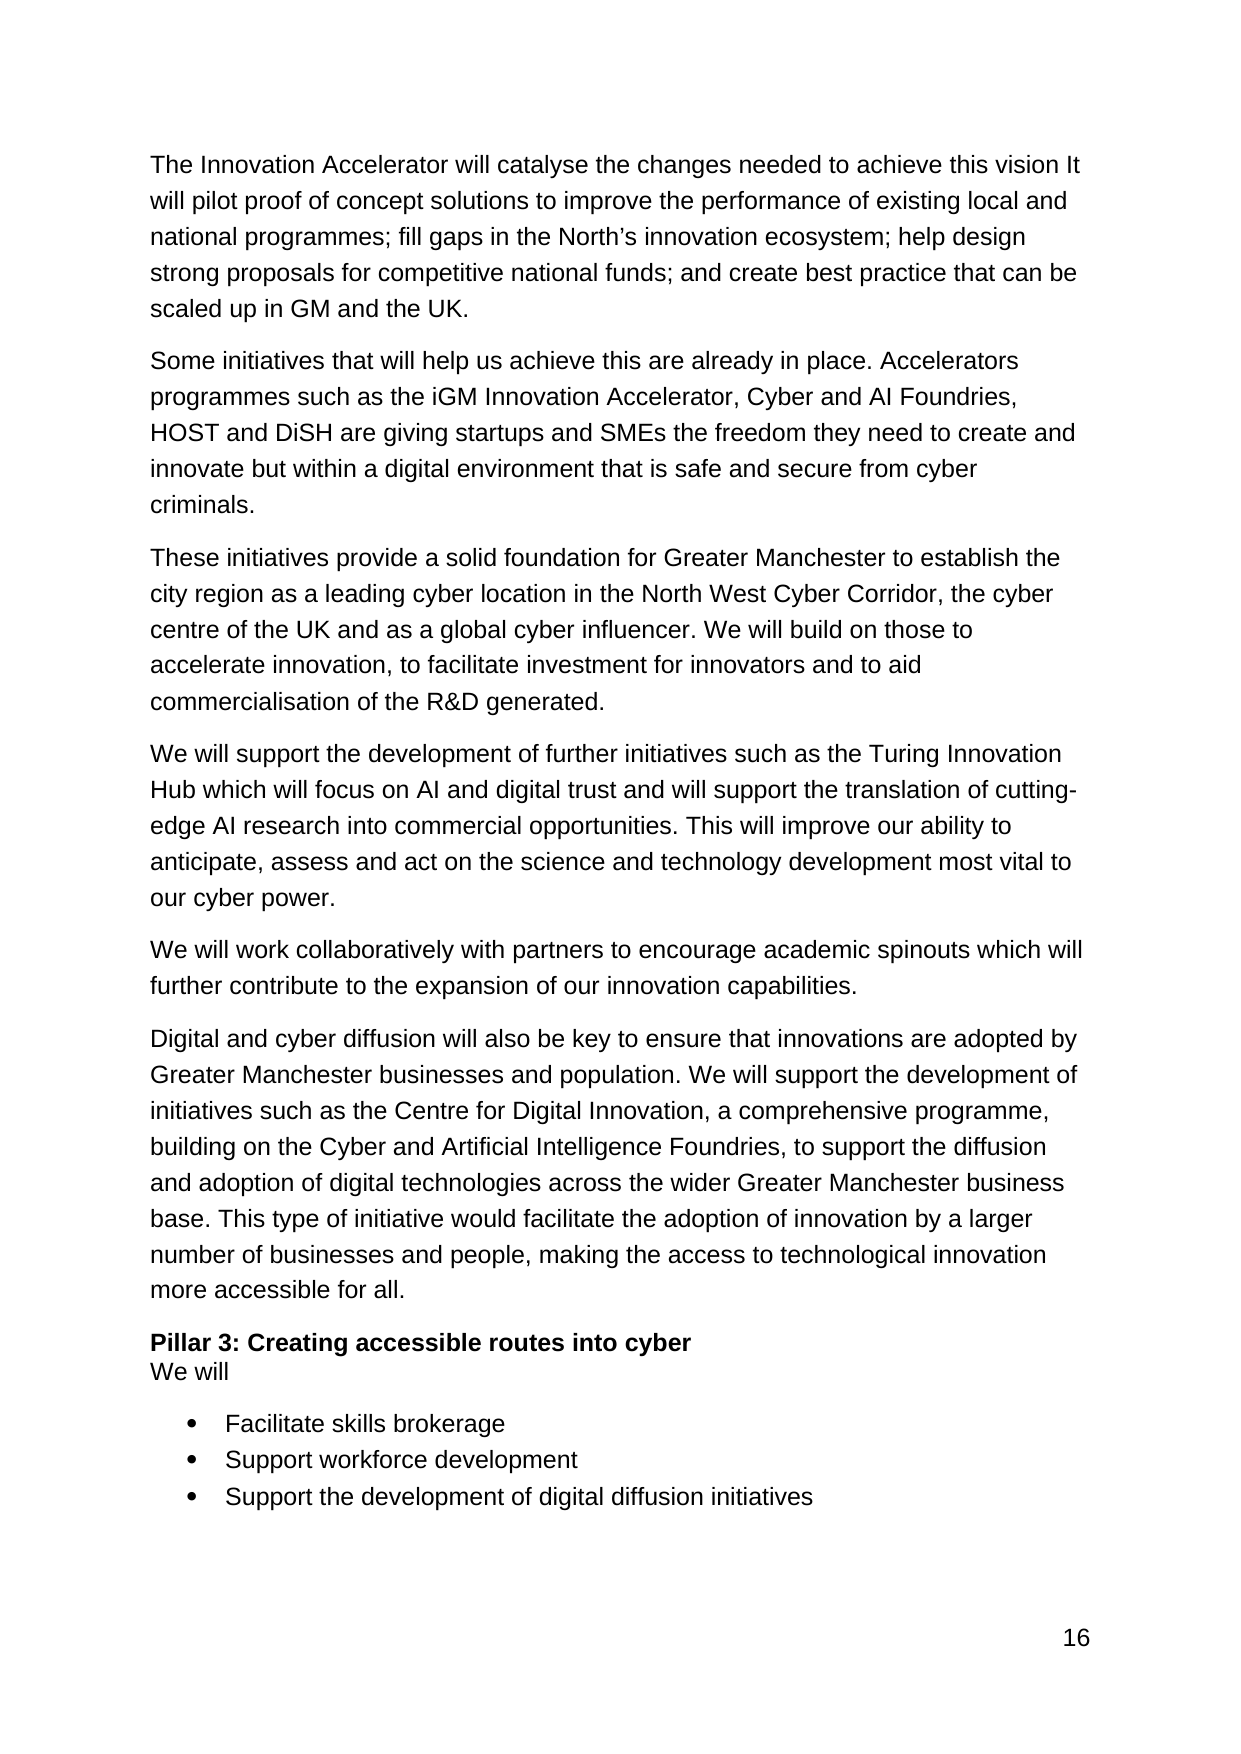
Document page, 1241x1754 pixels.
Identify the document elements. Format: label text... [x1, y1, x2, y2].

text We will support the development of further initiatives such as the Turing Innovation Hub which will focus on AI and digital trust and will support the translation of cutting-edge AI research into commercial opportunities. This will improve our ability to anticipate, assess and act on the science and technology development most vital to our cyber power. [150, 739, 1090, 912]
text These initiatives provide a solid foundation for Greater Manchester to establish the city region as a leading cyber location in the North West Cyber Corridor, the cyber centre of the UK and as a global cyber influencer. We will build on those to accelerate innovation, to facilitate investment for innovators and to aid commercialisation of the R&D generated. [150, 543, 1090, 715]
text We will [150, 1357, 1090, 1386]
text Digital and cyber diffusion will also be key to ensure that innovations are adopted by Greater Manchester businesses and population. We will support the development of initiatives such as the Centre for Digital Innovation, a comprehensive programme, building on the Cyber and Artificial Intelligence Foundries, to support the diffusion and adoption of digital technologies across the wider Greater Manchester business base. This type of initiative would facilitate the adoption of innovation by a larger number of businesses and people, making the access to technological innovation more accessible for all. [150, 1024, 1090, 1304]
subtitle Pillar 3: Creating accessible routes into cyber [150, 1328, 1090, 1357]
text We will work collaboratively with partners to encourage academic spinouts which will further contribute to the expansion of our innovation capabilities. [150, 935, 1090, 1000]
text The Innovation Accelerator will catalyse the changes needed to achieve this vision It will pilot proof of concept solutions to improve the performance of existing local and national programmes; fill gaps in the North’s innovation ecosystem; help design strong proposals for competitive national funds; and create best practice that can be scaled up in GM and the UK. [150, 150, 1090, 322]
list Facilitate skills brokerage [187, 1409, 1090, 1438]
list Support workforce development [187, 1446, 1090, 1474]
text Some initiatives that will help us achieve this are already in place. Accelerators programmes such as the iGM Innovation Accelerator, Cyber and AI Foundries, HOST and DiSH are giving startups and SMEs the freedom they need to create and innovate but within a digital environment that is safe and secure from cyber criminals. [150, 346, 1090, 519]
list Support the development of digital diffusion initiatives [187, 1482, 1090, 1510]
